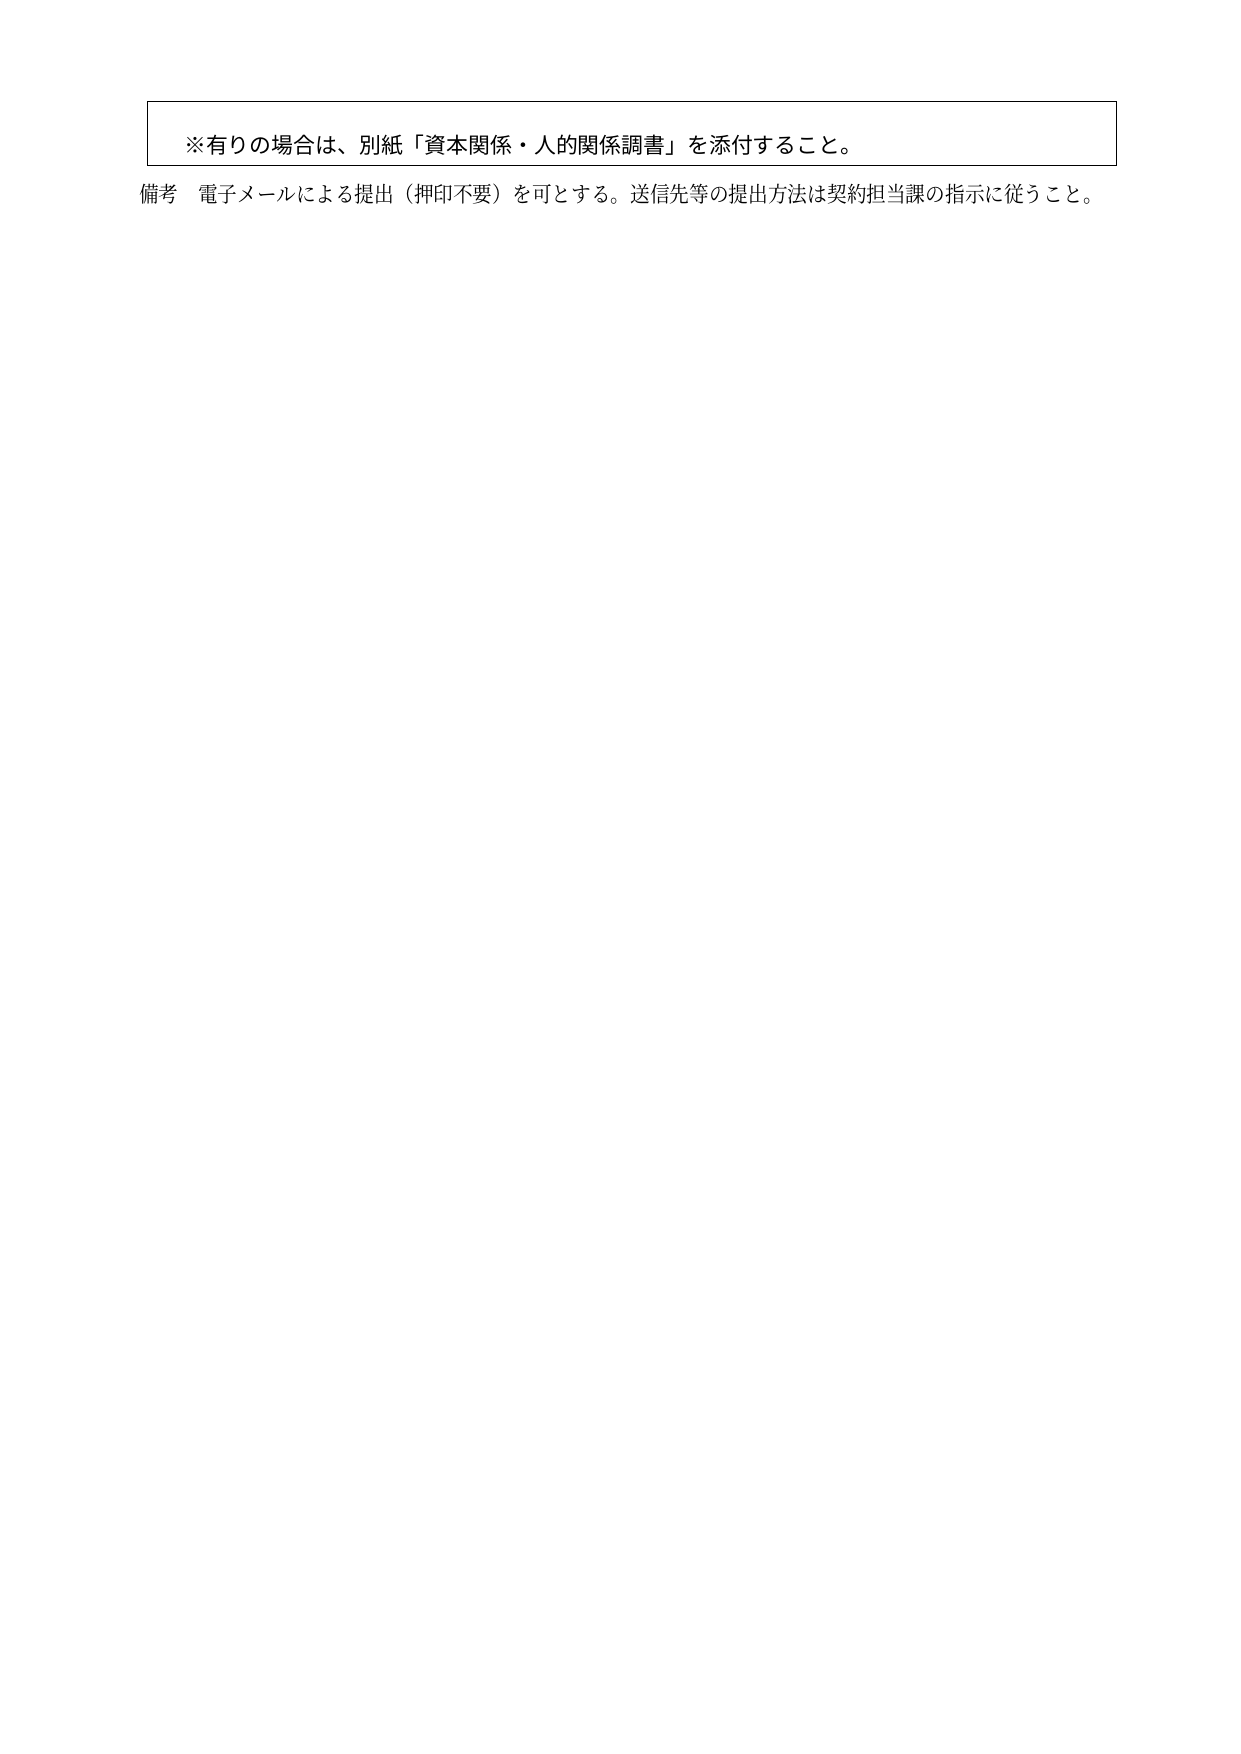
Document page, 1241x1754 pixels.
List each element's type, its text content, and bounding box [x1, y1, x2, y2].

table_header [148, 102, 1116, 165]
text 備考 電子メールによる提出（押印不要）を可とする。送信先等の提出方法は契約担当課の指示に従うこと。 [118, 172, 1122, 214]
